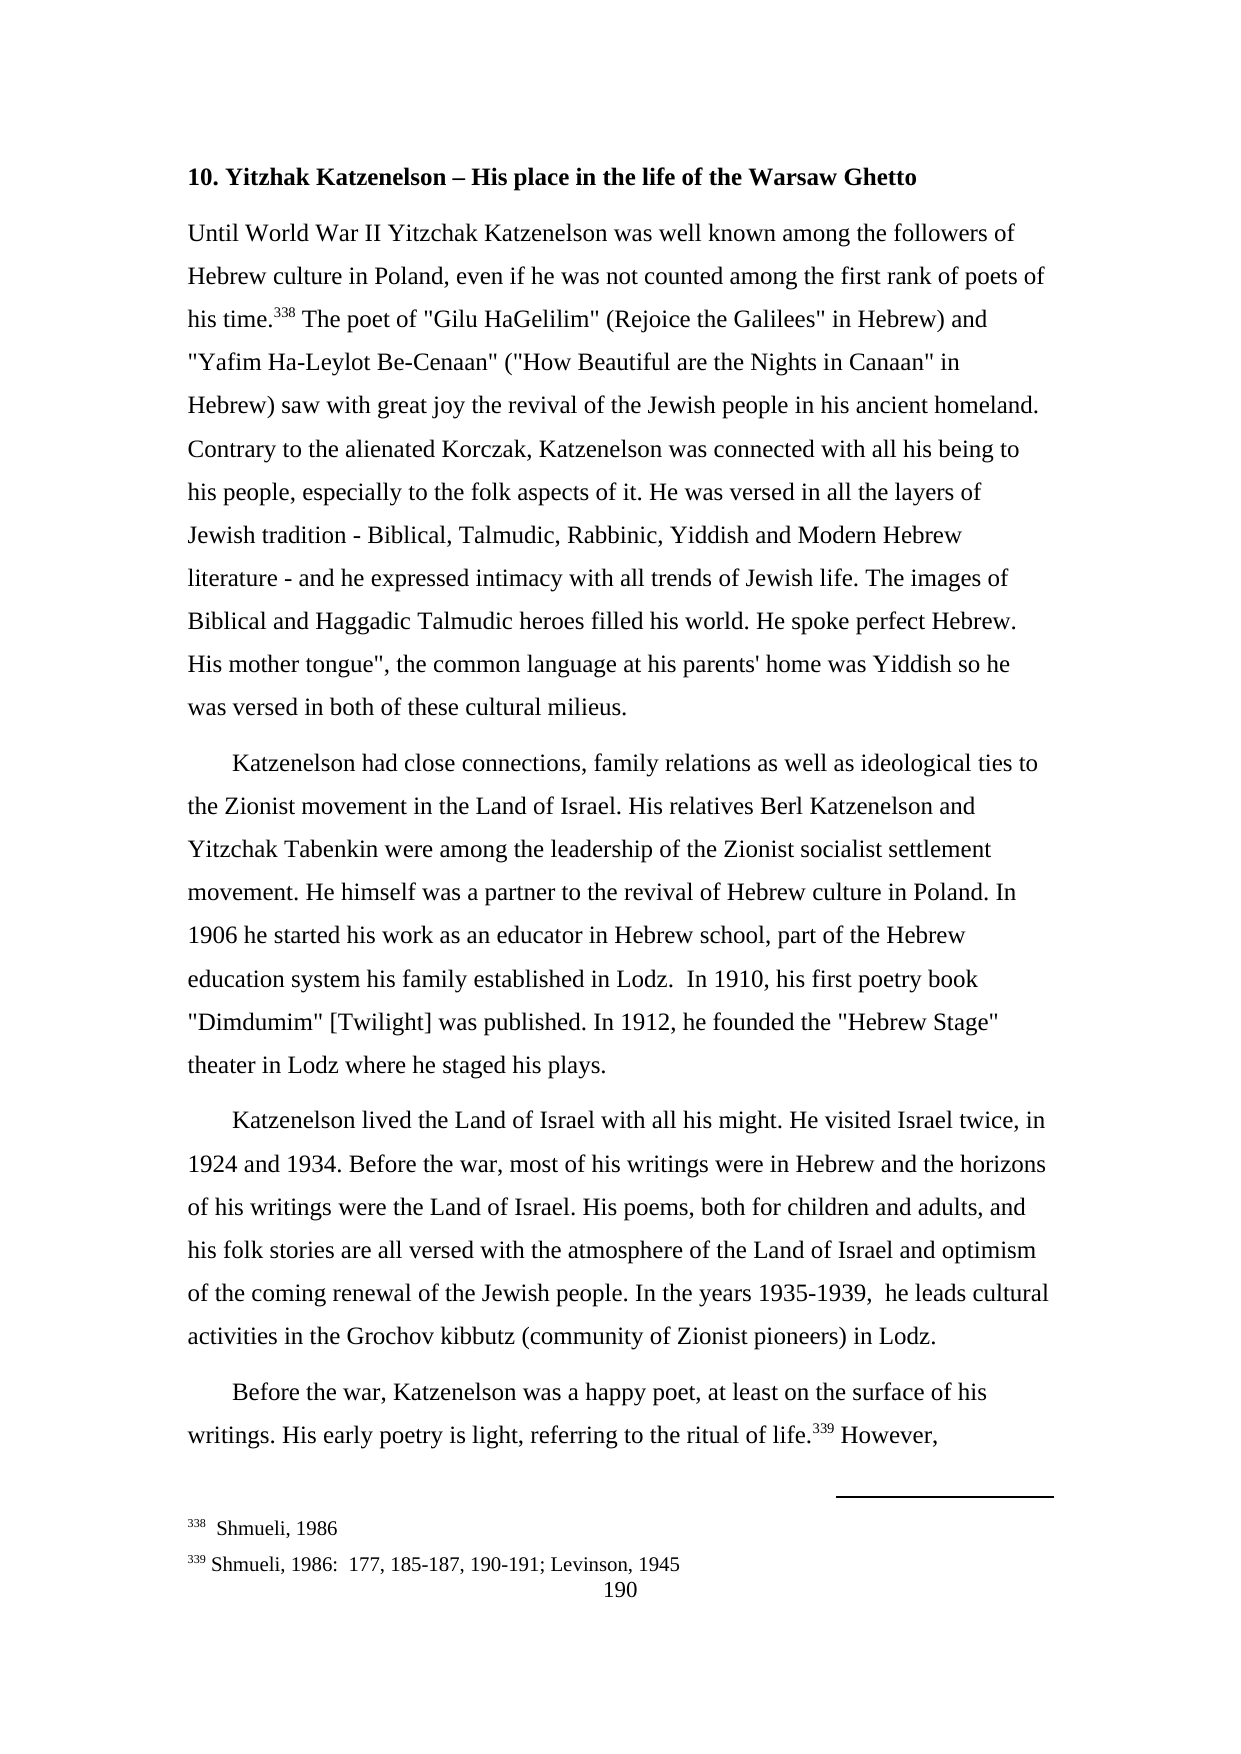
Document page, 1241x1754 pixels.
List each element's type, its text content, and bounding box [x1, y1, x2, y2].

text Until World War II Yitzchak Katzenelson was well known among the followers of Hebrew culture in Poland, even if he was not counted among the first rank of poets of his time. The poet of "Gilu HaGelilim" (Rejoice the Galilees" in Hebrew) and "Yafim Ha-Leylot Be-Cenaan" ("How Beautiful are the Nights in Canaan" in Hebrew) saw with great joy the revival of the Jewish people in his ancient homeland. Contrary to the alienated Korczak, Katzenelson was connected with all his being to his people, especially to the folk aspects of it. He was versed in all the layers of Jewish tradition - Biblical, Talmudic, Rabbinic, Yiddish and Modern Hebrew literature - and he expressed intimacy with all trends of Jewish life. The images of Biblical and Haggadic Talmudic heroes filled his world. He spoke perfect Hebrew. His mother tongue", the common language at his parents' home was Yiddish so he was versed in both of these cultural milieus. [187, 218, 1053, 721]
list Yitzhak Katzenelson – His place in the life of the Warsaw Ghetto [187, 162, 1053, 191]
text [187, 1377, 1053, 1449]
text Katzenelson lived the Land of Israel with all his might. He visited Israel twice, in 1924 and 1934. Before the war, most of his writings were in Hebrew and the horizons of his writings were the Land of Israel. His poems, both for children and adults, and his folk stories are all versed with the atmosphere of the Land of Israel and optimism of the coming renewal of the Jewish people. In the years 1935-1939, he leads cultural activities in the Grochov kibbutz (community of Zionist pioneers) in Lodz. [187, 1106, 1053, 1350]
text Katzenelson had close connections, family relations as well as ideological ties to the Zionist movement in the Land of Israel. His relatives Berl Katzenelson and Yitzchak Tabenkin were among the leadership of the Zionist socialist settlement movement. He himself was a partner to the revival of Hebrew culture in Poland. In 1906 he started his work as an educator in Hebrew school, part of the Hebrew education system his family established in Lodz. In 1910, his first poetry book "Dimdumim" [Twilight] was published. In 1912, he founded the "Hebrew Stage" theater in Lodz where he staged his plays. [187, 748, 1053, 1079]
